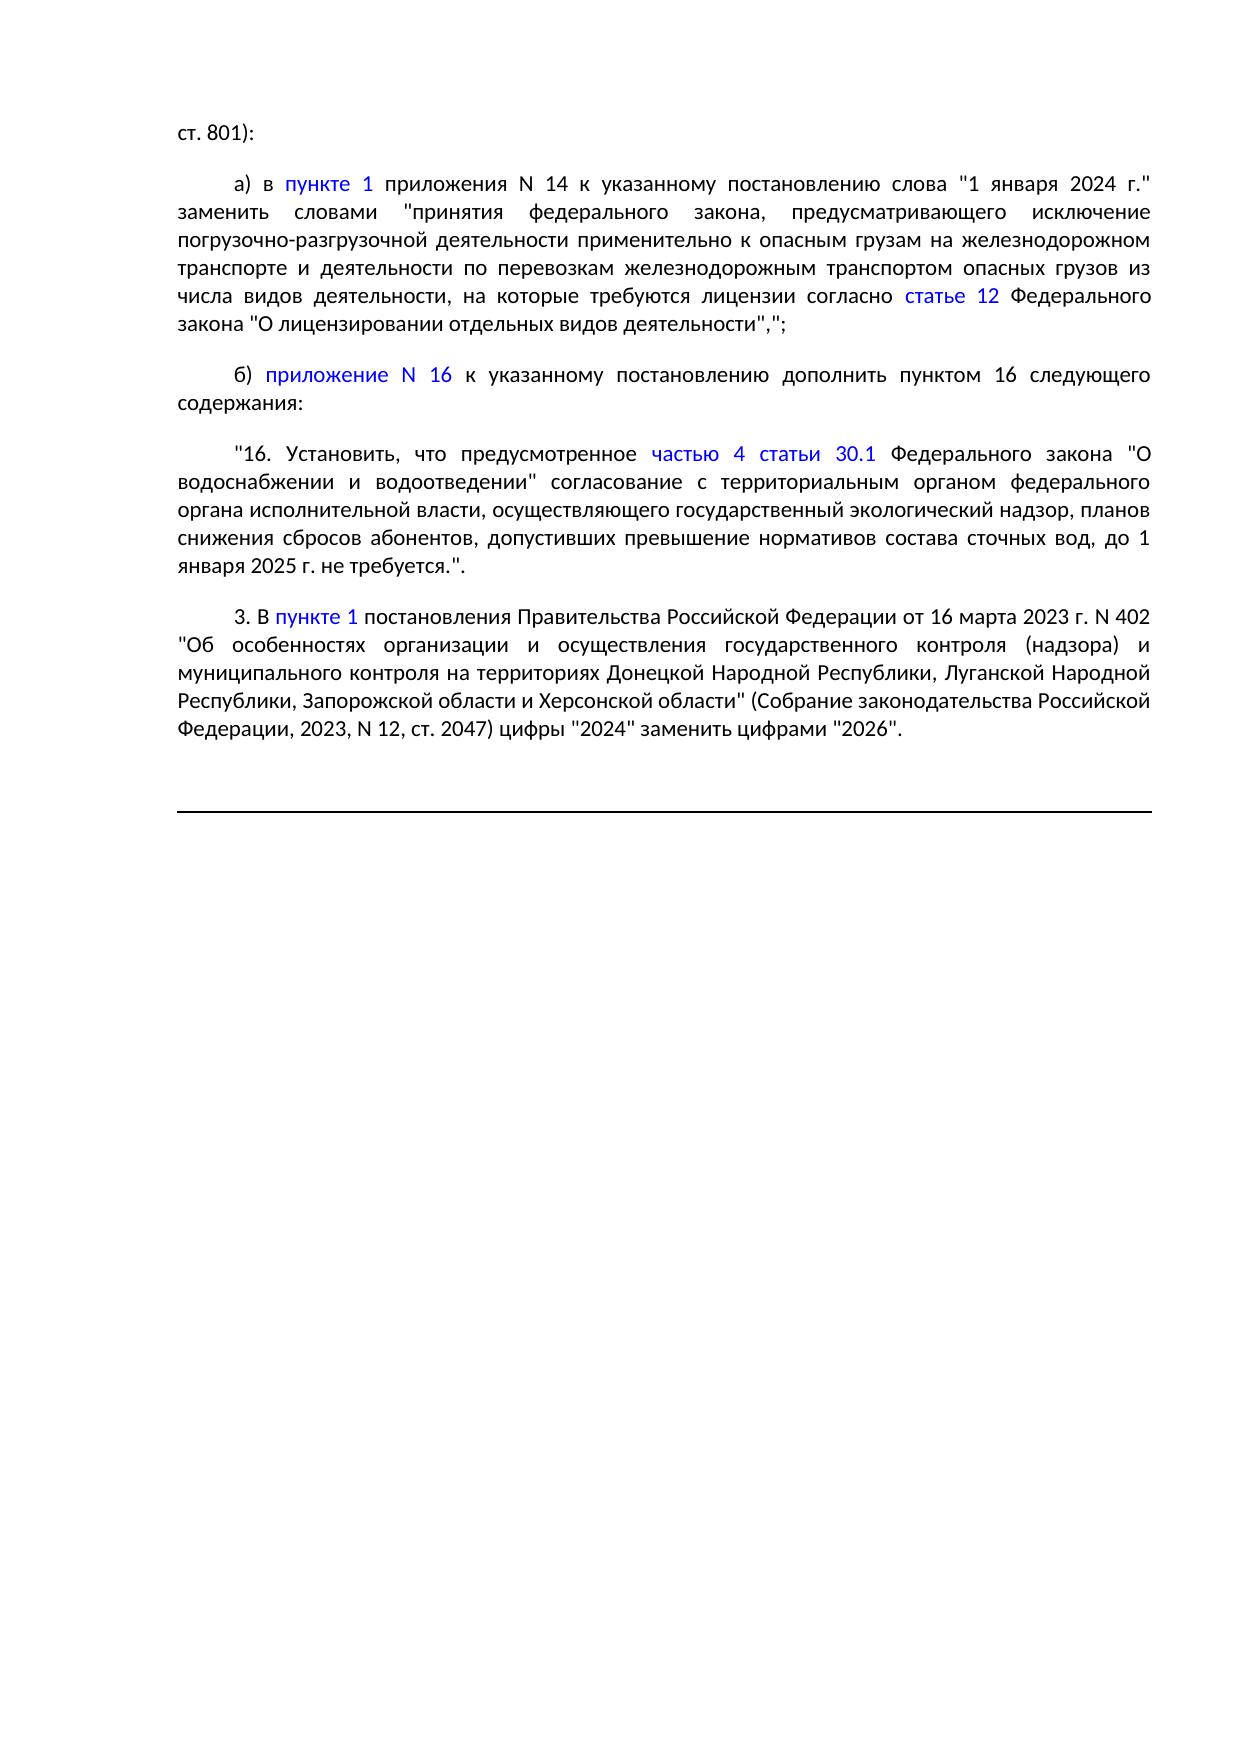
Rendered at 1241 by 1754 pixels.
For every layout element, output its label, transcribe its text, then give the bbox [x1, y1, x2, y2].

text 3. В пункте 1 постановления Правительства Российской Федерации от 16 марта 2023 г. N 402 "Об особенностях организации и осуществления государственного контроля (надзора) и муниципального контроля на территориях Донецкой Народной Республики, Луганской Народной Республики, Запорожской области и Херсонской области" (Собрание законодательства Российской Федерации, 2023, N 12, ст. 2047) цифры "2024" заменить цифрами "2026". [177, 602, 1152, 742]
text б) приложение N 16 к указанному постановлению дополнить пунктом 16 следующего содержания: [177, 360, 1152, 416]
text а) в пункте 1 приложения N 14 к указанному постановлению слова "1 января 2024 г." заменить словами "принятия федерального закона, предусматривающего исключение погрузочно-разгрузочной деятельности применительно к опасным грузам на железнодорожном транспорте и деятельности по перевозкам железнодорожным транспортом опасных грузов из числа видов деятельности, на которые требуются лицензии согласно статье 12 Федерального закона "О лицензировании отдельных видов деятельности","; [177, 169, 1152, 337]
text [177, 118, 1152, 146]
text "16. Установить, что предусмотренное частью 4 статьи 30.1 Федерального закона "О водоснабжении и водоотведении" согласование с территориальным органом федерального органа исполнительной власти, осуществляющего государственный экологический надзор, планов снижения сбросов абонентов, допустивших превышение нормативов состава сточных вод, до 1 января 2025 г. не требуется.". [177, 439, 1152, 579]
